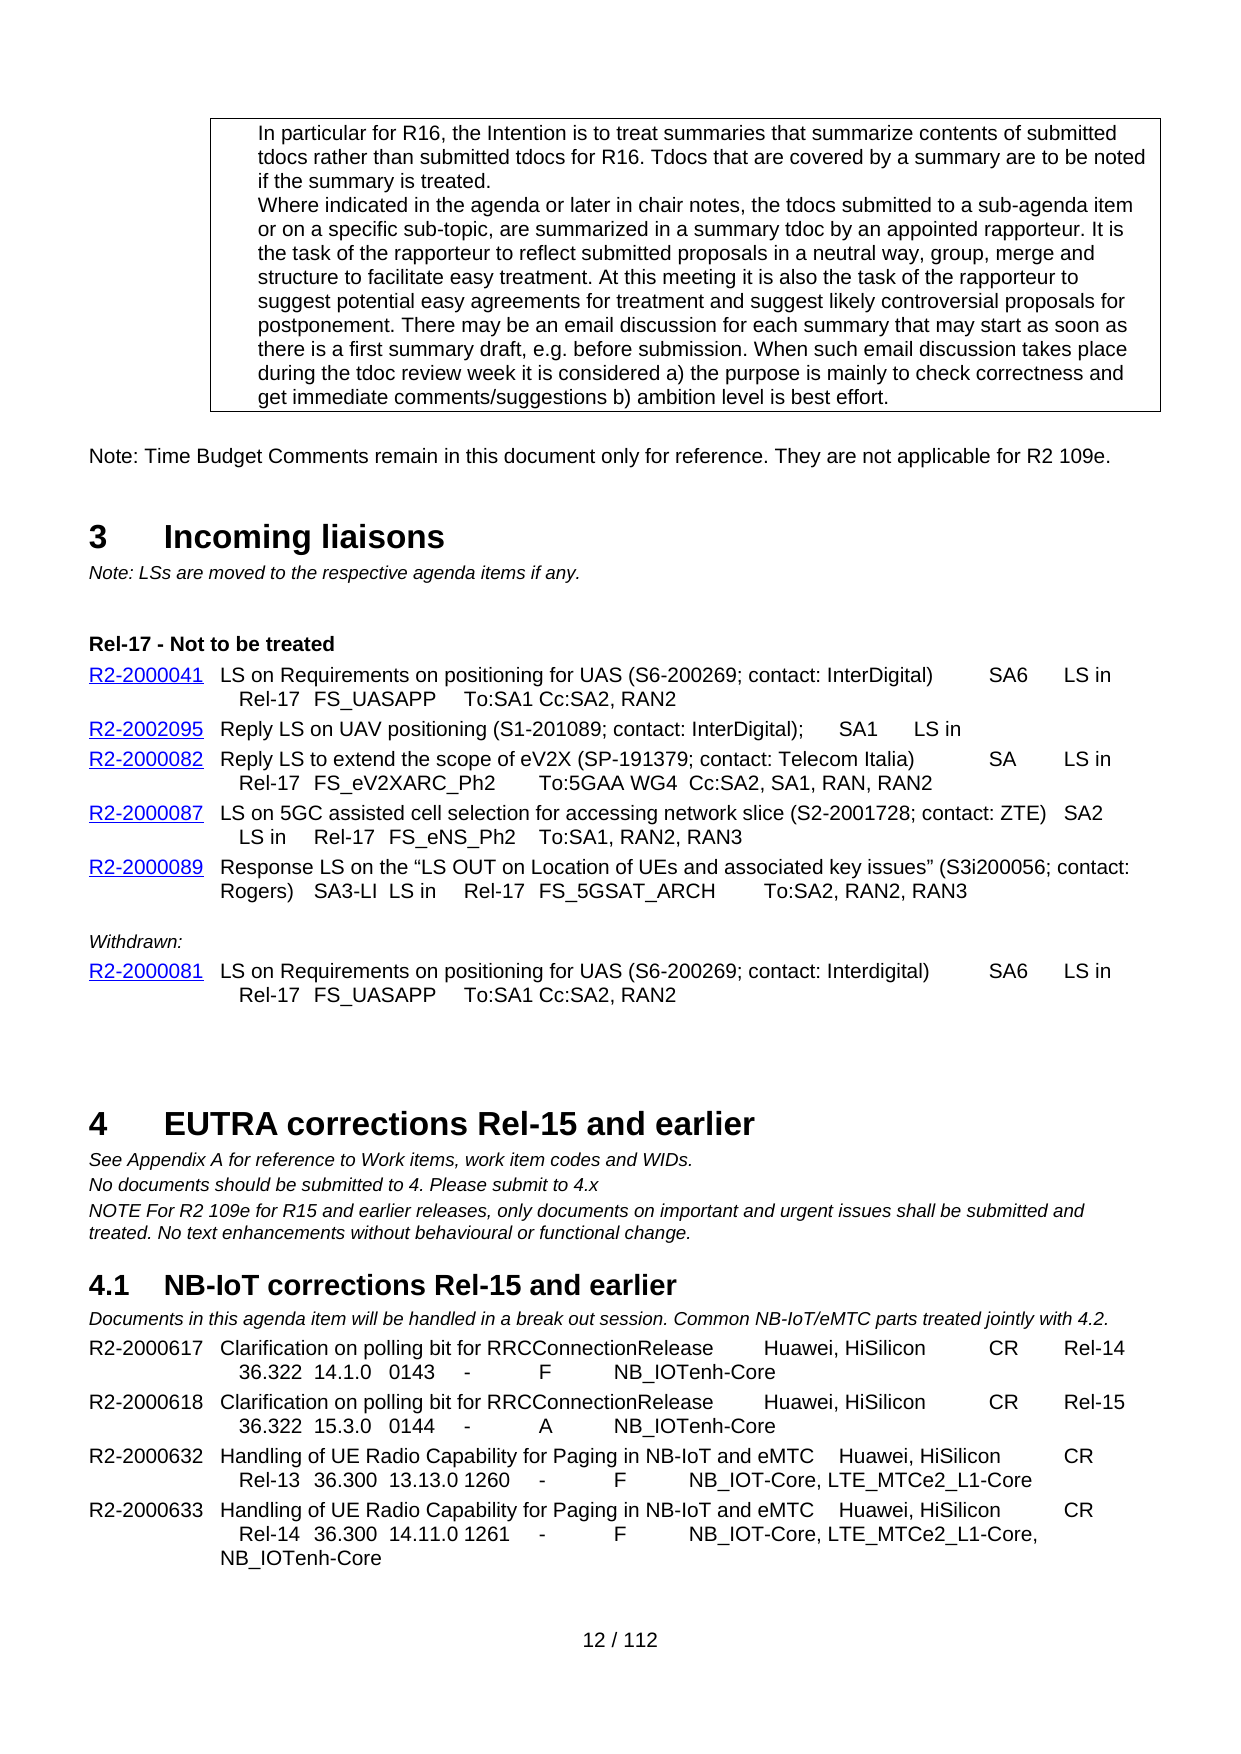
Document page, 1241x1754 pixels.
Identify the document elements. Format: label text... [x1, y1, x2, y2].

text Note: Time Budget Comments remain in this document only for reference. They are not applicable for R2 109e. [89, 444, 1152, 468]
text Note: LSs are moved to the respective agenda items if any. [89, 562, 1152, 583]
title R2-2000087 LS on 5GC assisted cell selection for accessing network slice (S2-2001728; contact: ZTE) SA2 LS in Rel-17 FS_eNS_Ph2 To:SA1, RAN2, RAN3 [89, 801, 1152, 849]
subtitle 3 Incoming liaisons [89, 517, 1152, 556]
title R2-2000089 Response LS on the “LS OUT on Location of UEs and associated key issues” (S3i200056; contact: Rogers) SA3-LI LS in Rel-17 FS_5GSAT_ARCH To:SA2, RAN2, RAN3 [89, 855, 1152, 903]
title R2-2000082 Reply LS to extend the scope of eV2X (SP-191379; contact: Telecom Italia) SA LS in Rel-17 FS_eV2XARC_Ph2 To:5GAA WG4 Cc:SA2, SA1, RAN, RAN2 [89, 747, 1152, 795]
text See Appendix A for reference to Work items, work item codes and WIDs. [89, 1148, 1152, 1170]
text Rel-17 - Not to be treated [89, 632, 1152, 656]
text In particular for R16, the Intention is to treat summaries that summarize contents of submitted tdocs rather than submitted tdocs for R16. Tdocs that are covered by a summary are to be noted if the summary is treated. [211, 119, 1160, 190]
title R2-2000618 Clarification on polling bit for RRCConnectionRelease Huawei, HiSilicon CR Rel-15 36.322 15.3.0 0144 - A NB_IOTenh-Core [89, 1390, 1152, 1438]
title R2-2000632 Handling of UE Radio Capability for Paging in NB-IoT and eMTC Huawei, HiSilicon CR Rel-13 36.300 13.13.0 1260 - F NB_IOT-Core, LTE_MTCe2_L1-Core [89, 1444, 1152, 1492]
subtitle 4 EUTRA corrections Rel-15 and earlier [89, 1104, 1152, 1142]
text Documents in this agenda item will be handled in a break out session. Common NB-IoT/eMTC parts treated jointly with 4.2. [89, 1308, 1152, 1329]
title R2-2002095 Reply LS on UAV positioning (S1-201089; contact: InterDigital); SA1 LS in [89, 717, 1152, 741]
text No documents should be submitted to 4. Please submit to 4.x [89, 1174, 1152, 1196]
title R2-2000617 Clarification on polling bit for RRCConnectionRelease Huawei, HiSilicon CR Rel-14 36.322 14.1.0 0143 - F NB_IOTenh-Core [89, 1336, 1152, 1384]
title R2-2000041 LS on Requirements on positioning for UAS (S6-200269; contact: InterDigital) SA6 LS in Rel-17 FS_UASAPP To:SA1 Cc:SA2, RAN2 [89, 662, 1152, 710]
text Withdrawn: [89, 931, 1152, 953]
title R2-2000633 Handling of UE Radio Capability for Paging in NB-IoT and eMTC Huawei, HiSilicon CR Rel-14 36.300 14.11.0 1261 - F NB_IOT-Core, LTE_MTCe2_L1-Core, NB_IOTenh-Core [89, 1498, 1152, 1570]
subtitle 4.1 NB-IoT corrections Rel-15 and earlier [89, 1268, 1152, 1302]
title R2-2000081 LS on Requirements on positioning for UAS (S6-200269; contact: Interdigital) SA6 LS in Rel-17 FS_UASAPP To:SA1 Cc:SA2, RAN2 [89, 959, 1152, 1007]
text NOTE For R2 109e for R15 and earlier releases, only documents on important and urgent issues shall be submitted and treated. No text enhancements without behavioural or functional change. [89, 1200, 1152, 1243]
text Where indicated in the agenda or later in chair notes, the tdocs submitted to a sub-agenda item or on a specific sub-topic, are summarized in a summary tdoc by an appointed rapporteur. It is the task of the rapporteur to reflect submitted proposals in a neutral way, group, merge and structure to facilitate easy treatment. At this meeting it is also the task of the rapporteur to suggest potential easy agreements for treatment and suggest likely controversial proposals for postponement. There may be an email discussion for each summary that may start as soon as there is a first summary draft, e.g. before submission. When such email discussion takes place during the tdoc review week it is considered a) the purpose is mainly to check correctness and get immediate comments/suggestions b) ambition level is best effort. [211, 190, 1160, 411]
